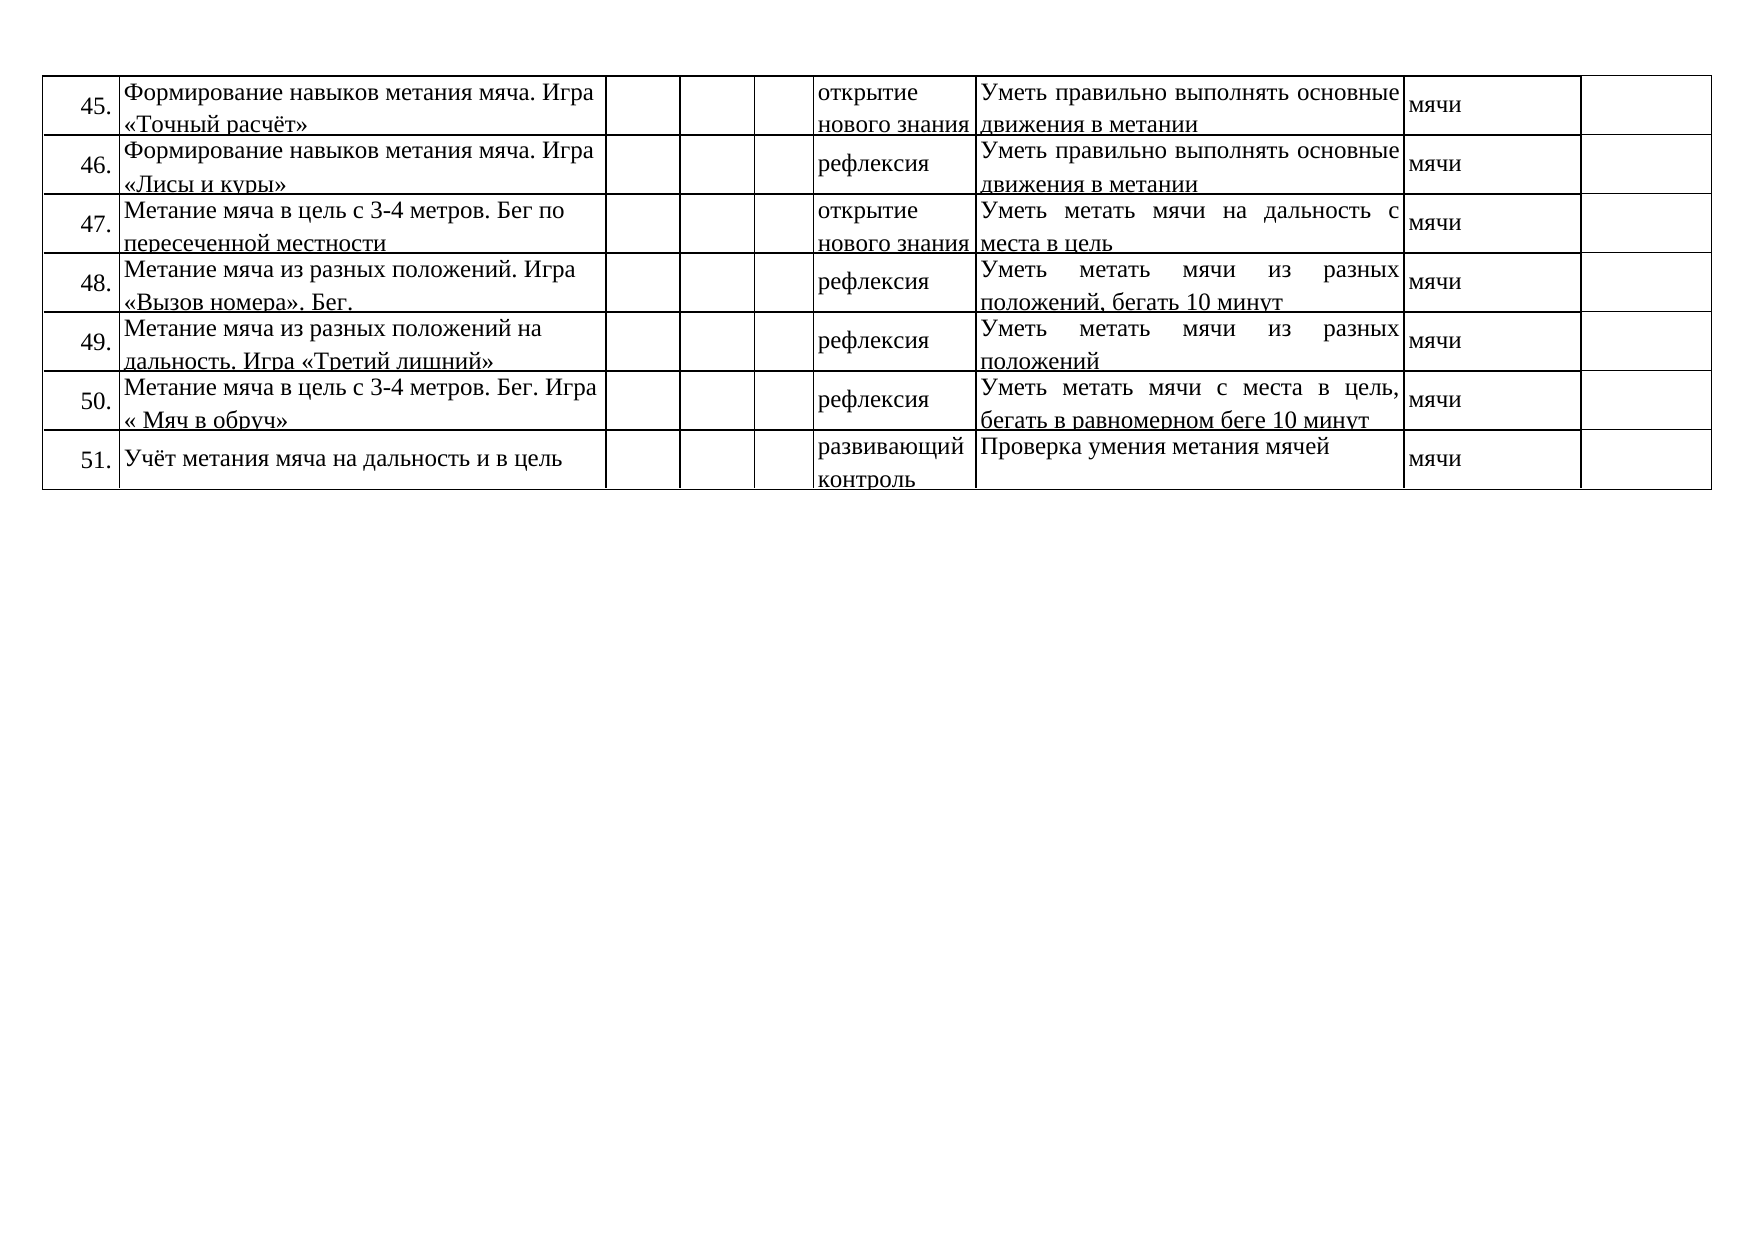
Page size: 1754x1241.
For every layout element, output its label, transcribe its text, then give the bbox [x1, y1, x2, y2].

table_cell 48. [43, 253, 119, 311]
table_cell Формирование навыков метания мяча. Игра «Лисы и куры» [248, 136, 605, 193]
table_cell [755, 431, 813, 488]
table_cell [755, 313, 813, 370]
table_cell развивающий контроль [870, 431, 975, 488]
table_cell [607, 313, 679, 370]
table_cell [755, 136, 813, 193]
table_cell [755, 195, 813, 252]
table_cell Метание мяча из разных положений. Игра «Вызов номера». Бег. [120, 254, 264, 311]
table_cell Метание мяча в цель с 3-4 метров. Бег. Игра « Мяч в обруч» [120, 372, 240, 429]
table_cell Уметь метать мячи из разных положений, бегать 10 минут [977, 254, 1265, 311]
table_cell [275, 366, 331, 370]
table_cell мячи [1405, 313, 1580, 370]
table_cell [607, 77, 679, 134]
table_cell рефлексия [814, 372, 975, 429]
table_cell мячи [1405, 136, 1580, 193]
table_cell [681, 313, 754, 370]
table_cell [681, 431, 754, 488]
table_cell 47. [43, 194, 119, 252]
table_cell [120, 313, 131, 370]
table_cell открытие нового знания [814, 77, 975, 134]
table_cell Метание мяча в цель с 3-4 метров. Бег. Игра « Мяч в обруч» [257, 372, 605, 429]
table_cell 46. [43, 135, 119, 193]
table_cell [681, 136, 754, 193]
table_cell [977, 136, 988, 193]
table_cell Формирование навыков метания мяча. Игра «Точный расчёт» [120, 77, 228, 134]
table_cell Метание мяча из разных положений. Игра «Вызов номера». Бег. [266, 254, 605, 311]
table_cell Формирование навыков метания мяча. Игра «Точный расчёт» [230, 77, 605, 134]
table_cell 49. [43, 312, 119, 370]
table_cell [755, 254, 813, 311]
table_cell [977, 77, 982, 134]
table_cell [1582, 430, 1711, 488]
table_cell [681, 372, 754, 429]
table_cell 51. [43, 430, 119, 488]
table_cell рефлексия [814, 313, 975, 370]
table_cell рефлексия [814, 254, 975, 311]
table_cell открытие нового знания [814, 195, 975, 252]
table_cell [607, 195, 679, 252]
table_cell 45. [43, 77, 119, 134]
table_cell [607, 136, 679, 193]
table_cell Уметь метать мячи из разных положений, бегать 10 минут [1266, 254, 1403, 311]
table_cell [607, 254, 679, 311]
table_cell [681, 77, 754, 134]
table_cell [1582, 253, 1711, 311]
table_cell Формирование навыков метания мяча. Игра «Лисы и куры» [120, 136, 238, 193]
table_cell Уметь метать мячи на дальность с места в цель [1075, 195, 1403, 252]
table_cell Уметь метать мячи на дальность с места в цель [977, 195, 1075, 252]
table_cell [1582, 194, 1711, 252]
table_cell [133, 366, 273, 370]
table_cell Метание мяча из разных положений на дальность. Игра «Третий лишний» [333, 313, 605, 370]
table_cell развивающий контроль [814, 431, 868, 488]
table_cell Уметь метать мячи из разных положений [977, 313, 1403, 370]
table_cell [1582, 371, 1711, 429]
table_cell [755, 372, 813, 429]
table_cell мячи [1405, 372, 1580, 429]
table_cell мячи [1405, 77, 1580, 134]
table_cell [1582, 312, 1711, 370]
table_cell [755, 77, 813, 134]
table_cell мячи [1405, 431, 1580, 488]
table_cell Проверка умения метания мячей [977, 431, 1403, 488]
table_cell Уметь правильно выполнять основные движения в метании [990, 136, 1403, 193]
table_cell Учёт метания мяча на дальность и в цель [120, 431, 605, 488]
table_cell мячи [1405, 195, 1580, 252]
table_cell Уметь метать мячи с места в цель, бегать в равномерном беге 10 минут [977, 372, 1074, 429]
table_cell Уметь правильно выполнять основные движения в метании [990, 77, 1403, 134]
table_cell [607, 372, 679, 429]
table_cell [1582, 135, 1711, 193]
table_cell мячи [1405, 254, 1580, 311]
table_cell [607, 431, 679, 488]
table_cell 50. [43, 371, 119, 429]
table_cell Метание мяча в цель с 3-4 метров. Бег по пересеченной местности [152, 195, 605, 252]
table_cell [1582, 76, 1711, 134]
table_cell [681, 254, 754, 311]
table_cell [681, 195, 754, 252]
table_cell рефлексия [814, 136, 975, 193]
